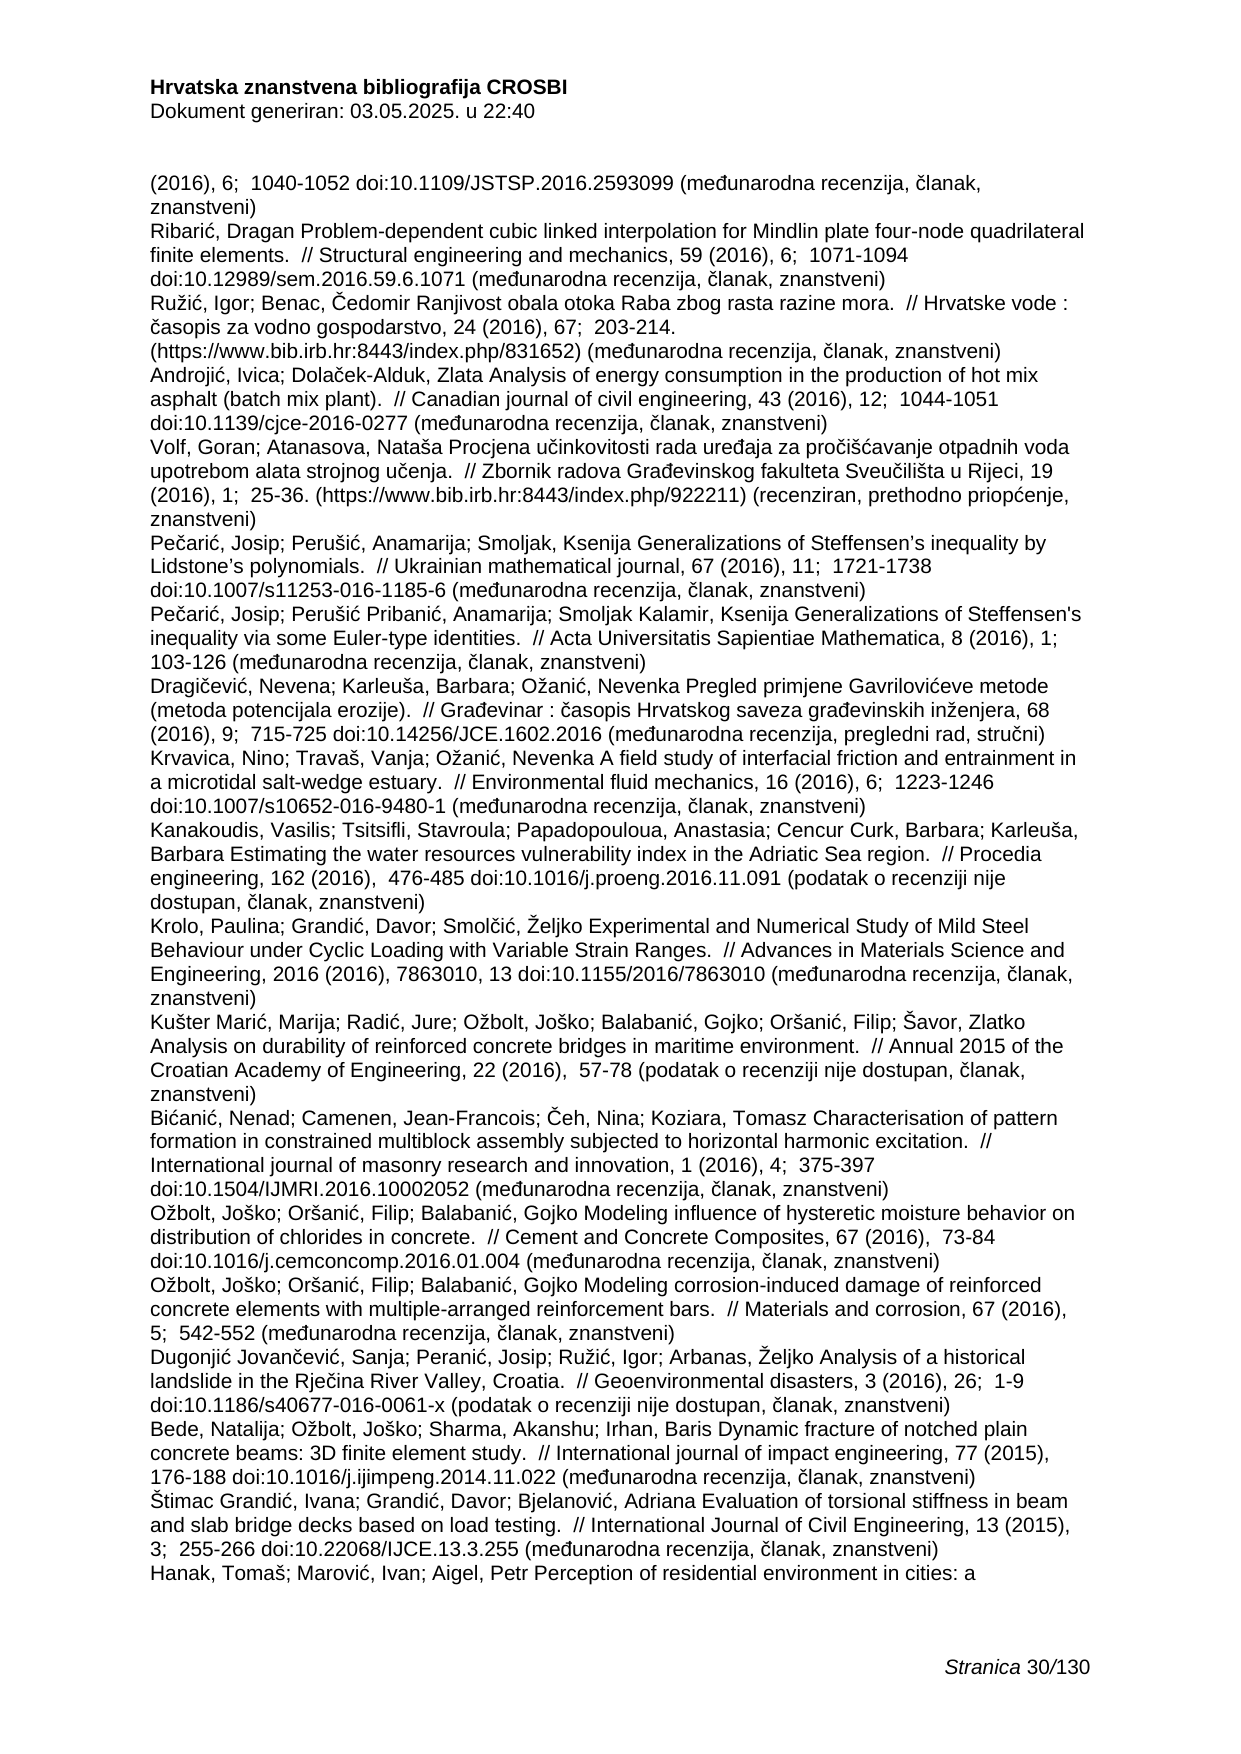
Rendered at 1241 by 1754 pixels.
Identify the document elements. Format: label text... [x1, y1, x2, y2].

text Krvavica, Nino; Travaš, Vanja; Ožanić, Nevenka [150, 746, 1090, 818]
text Pečarić, Josip; Perušić, Anamarija; Smoljak, Ksenija [150, 530, 1090, 602]
text Androjić, Ivica; Dolaček-Alduk, Zlata [150, 363, 1090, 434]
text Ožbolt, Joško; Oršanić, Filip; Balabanić, Gojko [150, 1273, 1090, 1345]
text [150, 1561, 1090, 1584]
text Krolo, Paulina; Grandić, Davor; Smolčić, Željko [150, 914, 1090, 1009]
text Bede, Natalija; Ožbolt, Joško; Sharma, Akanshu; Irhan, Baris [150, 1417, 1090, 1489]
text Ožbolt, Joško; Oršanić, Filip; Balabanić, Gojko [150, 1201, 1090, 1273]
text Dugonjić Jovančević, Sanja; Peranić, Josip; Ružić, Igor; Arbanas, Željko [150, 1345, 1090, 1417]
text Pečarić, Josip; Perušić Pribanić, Anamarija; Smoljak Kalamir, Ksenija [150, 602, 1090, 674]
text Štimac Grandić, Ivana; Grandić, Davor; Bjelanović, Adriana [150, 1489, 1090, 1561]
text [150, 171, 1090, 219]
text Kušter Marić, Marija; Radić, Jure; Ožbolt, Joško; Balabanić, Gojko; Oršanić, Filip; Šavor, Zlatko [150, 1009, 1090, 1105]
text Ružić, Igor; Benac, Čedomir [150, 291, 1090, 363]
text Kanakoudis, Vasilis; Tsitsifli, Stavroula; Papadopouloua, Anastasia; Cencur Curk, Barbara; Karleuša, Barbara [150, 818, 1090, 914]
text Ribarić, Dragan [150, 219, 1090, 291]
text Volf, Goran; Atanasova, Nataša [150, 434, 1090, 530]
text Bićanić, Nenad; Camenen, Jean-Francois; Čeh, Nina; Koziara, Tomasz [150, 1105, 1090, 1201]
text Dragičević, Nevena; Karleuša, Barbara; Ožanić, Nevenka [150, 674, 1090, 746]
